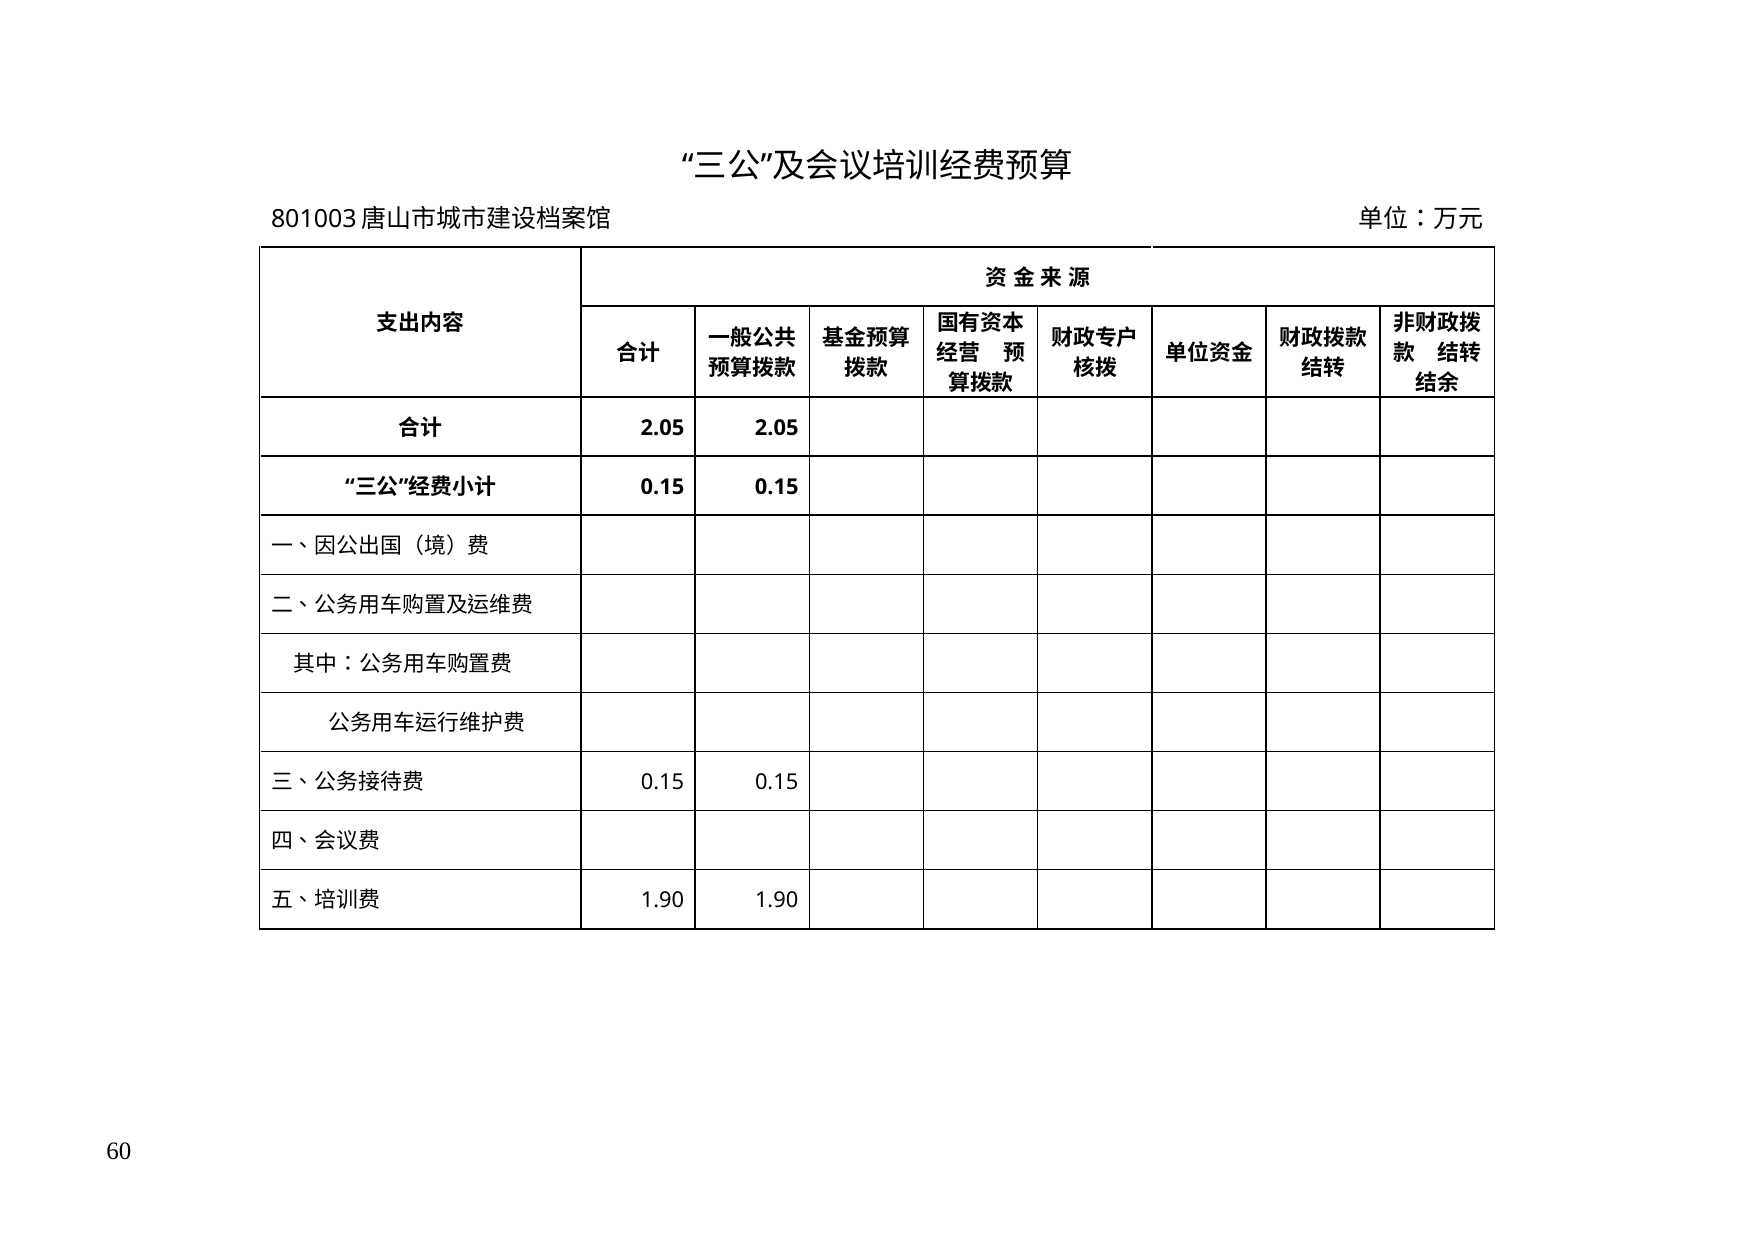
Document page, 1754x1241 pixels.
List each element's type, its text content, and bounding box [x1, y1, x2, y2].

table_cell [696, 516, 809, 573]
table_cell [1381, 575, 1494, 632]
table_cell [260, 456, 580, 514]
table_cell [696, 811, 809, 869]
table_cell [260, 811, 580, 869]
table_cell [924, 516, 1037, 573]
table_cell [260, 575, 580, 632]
text “三公”及会议培训经费预算 [106, 142, 1648, 187]
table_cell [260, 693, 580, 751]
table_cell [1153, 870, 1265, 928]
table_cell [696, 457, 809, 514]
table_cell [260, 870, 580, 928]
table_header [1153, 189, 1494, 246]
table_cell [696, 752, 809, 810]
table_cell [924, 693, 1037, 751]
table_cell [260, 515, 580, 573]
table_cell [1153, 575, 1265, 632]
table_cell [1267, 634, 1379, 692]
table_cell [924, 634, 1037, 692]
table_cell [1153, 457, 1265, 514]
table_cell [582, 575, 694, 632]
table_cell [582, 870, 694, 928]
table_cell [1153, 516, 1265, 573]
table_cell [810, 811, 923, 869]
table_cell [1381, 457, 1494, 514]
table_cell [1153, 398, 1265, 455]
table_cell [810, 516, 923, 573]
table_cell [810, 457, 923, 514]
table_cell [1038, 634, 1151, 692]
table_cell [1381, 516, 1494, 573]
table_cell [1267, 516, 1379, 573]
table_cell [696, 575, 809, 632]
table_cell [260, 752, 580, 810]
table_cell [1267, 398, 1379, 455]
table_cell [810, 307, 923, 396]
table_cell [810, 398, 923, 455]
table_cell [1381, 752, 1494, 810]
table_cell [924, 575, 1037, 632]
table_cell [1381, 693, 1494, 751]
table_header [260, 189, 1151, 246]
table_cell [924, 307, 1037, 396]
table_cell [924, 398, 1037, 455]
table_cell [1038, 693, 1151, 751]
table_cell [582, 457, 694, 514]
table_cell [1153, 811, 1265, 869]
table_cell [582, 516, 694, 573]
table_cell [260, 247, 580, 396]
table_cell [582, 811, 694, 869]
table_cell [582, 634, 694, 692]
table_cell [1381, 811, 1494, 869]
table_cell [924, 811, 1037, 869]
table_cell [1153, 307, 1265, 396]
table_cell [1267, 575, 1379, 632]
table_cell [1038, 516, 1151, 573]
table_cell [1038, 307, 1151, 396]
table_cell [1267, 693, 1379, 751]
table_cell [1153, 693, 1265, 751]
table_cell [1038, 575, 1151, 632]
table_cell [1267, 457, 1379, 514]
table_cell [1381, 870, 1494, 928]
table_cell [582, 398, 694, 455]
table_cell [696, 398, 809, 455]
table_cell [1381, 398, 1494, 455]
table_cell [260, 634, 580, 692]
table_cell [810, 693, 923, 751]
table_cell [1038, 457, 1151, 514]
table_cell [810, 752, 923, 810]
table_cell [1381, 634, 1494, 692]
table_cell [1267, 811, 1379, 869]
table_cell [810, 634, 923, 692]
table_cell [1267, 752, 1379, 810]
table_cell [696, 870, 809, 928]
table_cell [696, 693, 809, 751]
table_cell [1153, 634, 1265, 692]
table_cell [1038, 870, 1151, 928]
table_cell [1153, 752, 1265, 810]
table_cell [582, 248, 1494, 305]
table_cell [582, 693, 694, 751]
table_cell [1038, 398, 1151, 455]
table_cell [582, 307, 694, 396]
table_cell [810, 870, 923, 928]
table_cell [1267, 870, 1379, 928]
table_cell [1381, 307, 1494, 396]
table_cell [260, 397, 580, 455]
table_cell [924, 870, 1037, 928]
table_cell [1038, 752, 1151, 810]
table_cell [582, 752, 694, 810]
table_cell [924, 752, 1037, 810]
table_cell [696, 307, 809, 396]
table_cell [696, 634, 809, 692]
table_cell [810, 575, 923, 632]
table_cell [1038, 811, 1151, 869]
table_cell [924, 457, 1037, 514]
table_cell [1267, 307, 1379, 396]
